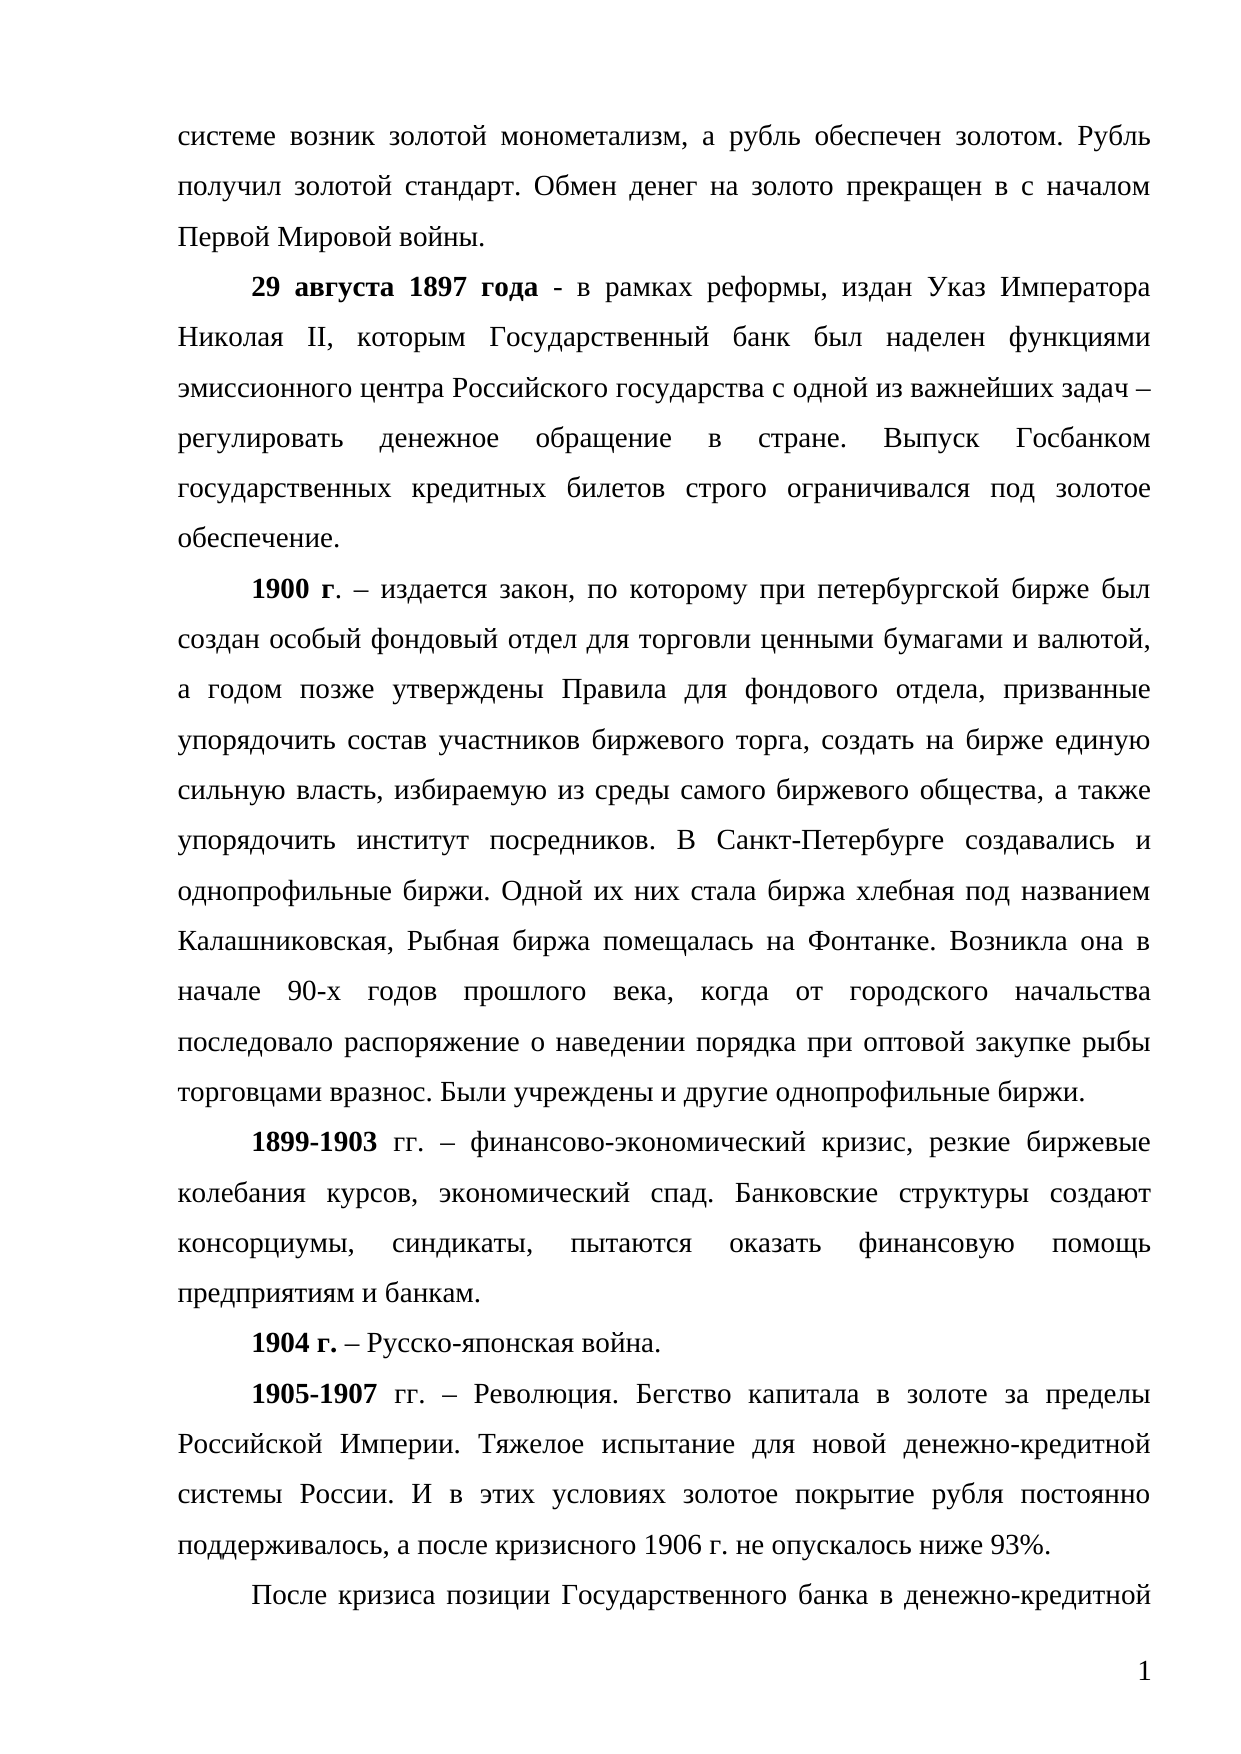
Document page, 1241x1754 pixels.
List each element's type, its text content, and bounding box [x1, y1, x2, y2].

text . – Русско-японская война. [177, 1326, 1152, 1359]
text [177, 1577, 1152, 1611]
text 29 августа 1897 года - в рамках реформы, издан Указ Императора Николая II, которым Государственный банк был наделен функциями эмиссионного центра Российского государства с одной из важнейших задач – регулировать денежное обращение в стране. Выпуск Госбанком государственных кредитных билетов строго ограничивался под золотое обеспечение. [177, 269, 1152, 554]
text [177, 118, 1152, 252]
text . – издается закон, по которому при петербургской бирже был создан особый фондовый отдел для торговли ценными бумагами и валютой, а годом позже утверждены Правила для фондового отдела, призванные упорядочить состав участников биржевого торга, создать на бирже единую сильную власть, избираемую из среды самого биржевого общества, а также упорядочить институт посредников. В Санкт-Петербурге создавались и однопрофильные биржи. Одной их них стала биржа хлебная под названием Калашниковская, Рыбная биржа помещалась на Фонтанке. Возникла она в начале 90-х годов прошлого века, когда от городского начальства последовало распоряжение о наведении порядка при оптовой закупке рыбы торговцами вразнос. Были учреждены и другие однопрофильные биржи. [177, 571, 1152, 1108]
text 1905-1907 гг. – Революция. Бегство капитала в золоте за пределы Российской Империи. Тяжелое испытание для новой денежно-кредитной системы России. И в этих условиях золотое покрытие рубля постоянно поддерживалось, а после кризисного . не опускалось ниже 93%. [177, 1376, 1152, 1560]
text 1899-1903 гг. – финансово-экономический кризис, резкие биржевые колебания курсов, экономический спад. Банковские структуры создают консорциумы, синдикаты, пытаются оказать финансовую помощь предприятиям и банкам. [177, 1124, 1152, 1309]
